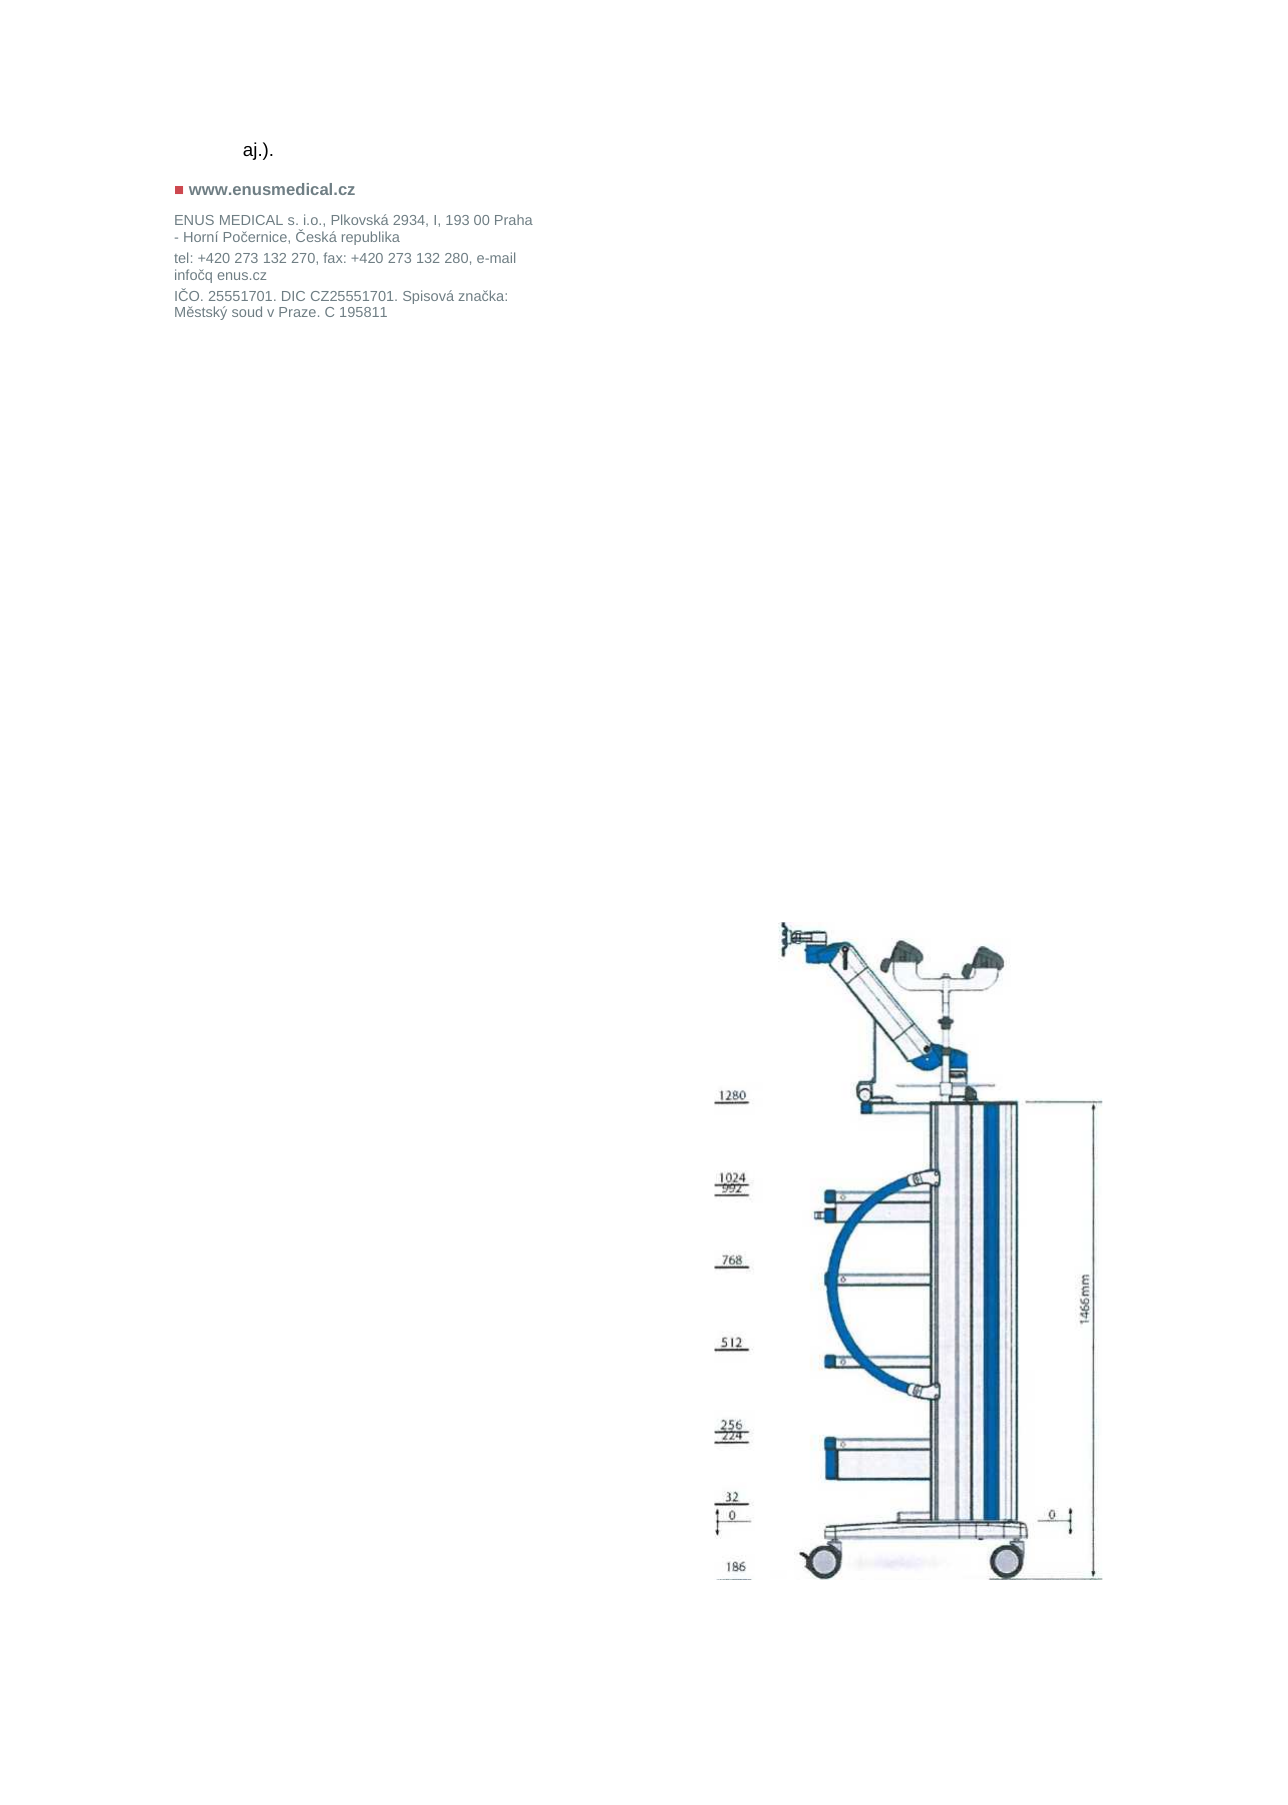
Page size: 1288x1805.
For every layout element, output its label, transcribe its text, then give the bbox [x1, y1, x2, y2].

text ENUS MEDICAL s. i.o., Plkovská 2934, I, 193 00 Praha - Horní Počernice, Česká republika [174, 212, 536, 245]
text IČO. 25551701. DIC CZ25551701. Spisová značka: Městský soud v Praze. C 195811 [174, 287, 536, 321]
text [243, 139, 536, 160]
picture [714, 922, 1103, 1580]
text tel: +420 273 132 270, fax: +420 273 132 280, e-mail infočq enus.cz [174, 249, 536, 283]
text ■ www.enusmedical.cz [174, 180, 536, 199]
